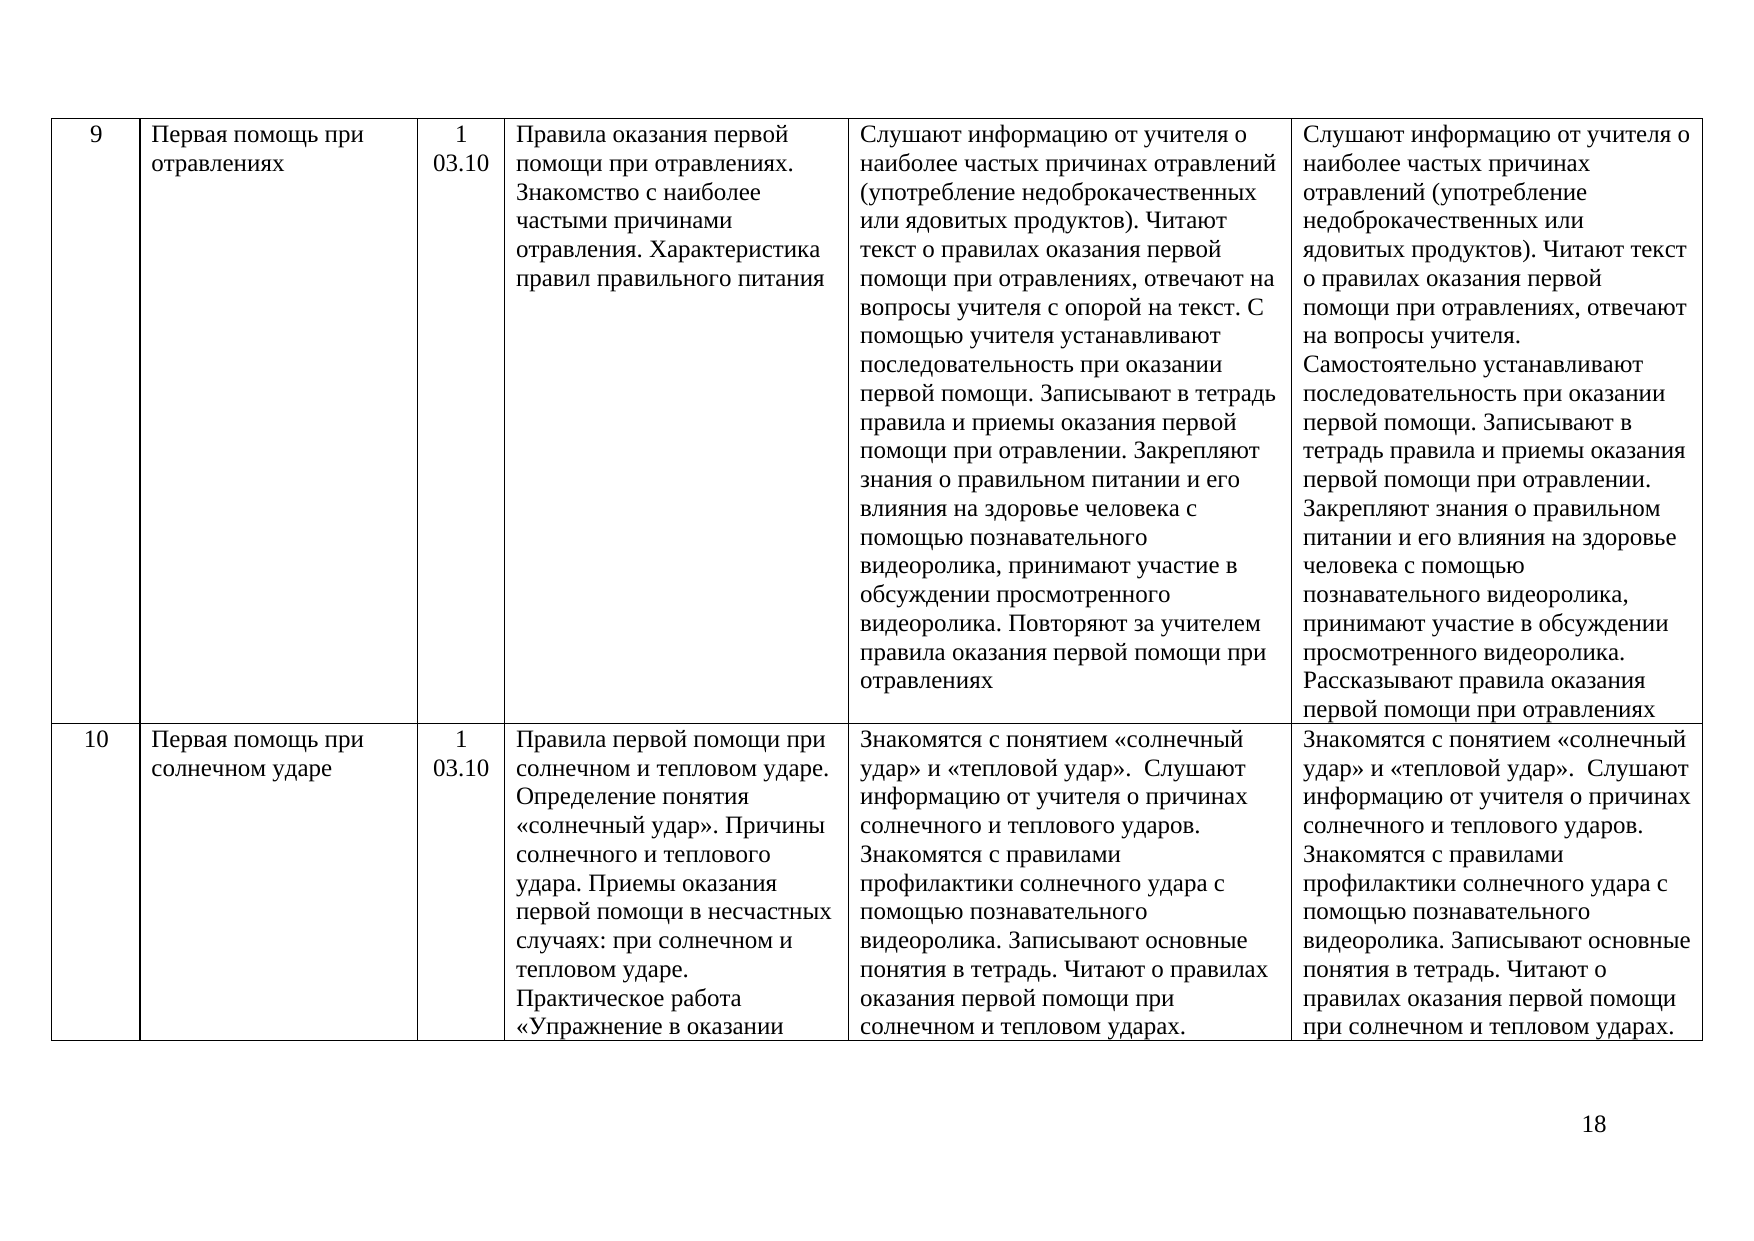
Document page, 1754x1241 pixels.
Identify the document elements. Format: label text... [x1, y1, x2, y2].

table_cell Слушают информацию от учителя о наиболее частых причинах отравлений (употребление недоброкачественных или ядовитых продуктов). Читают текст о правилах оказания первой помощи при отравлениях, отвечают на вопросы учителя с опорой на текст. С помощью учителя устанавливают последовательность при оказании первой помощи. Записывают в тетрадь правила и приемы оказания первой помощи при отравлении. Закрепляют знания о правильном питании и его влияния на здоровье человека с помощью познавательного видеоролика, принимают участие в обсуждении просмотренного видеоролика. Повторяют за учителем правила оказания первой помощи при отравлениях [849, 119, 1291, 723]
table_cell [141, 724, 417, 1040]
table_cell 9 [52, 119, 139, 723]
table_cell Правила оказания первой помощи при отравлениях. Знакомство с наиболее частыми причинами отравления. Характеристика правил правильного питания [505, 119, 848, 723]
table_cell 1 03.10 [418, 119, 504, 723]
table_cell 10 [52, 724, 139, 1040]
table_cell 1 03.10 [418, 724, 504, 1040]
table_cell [849, 724, 1291, 1040]
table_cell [1292, 724, 1702, 1040]
table_cell Первая помощь при отравлениях [141, 119, 417, 723]
table_cell Слушают информацию от учителя о наиболее частых причинах отравлений (употребление недоброкачественных или ядовитых продуктов). Читают текст о правилах оказания первой помощи при отравлениях, отвечают на вопросы учителя. Самостоятельно устанавливают последовательность при оказании первой помощи. Записывают в тетрадь правила и приемы оказания первой помощи при отравлении. Закрепляют знания о правильном питании и его влияния на здоровье человека с помощью познавательного видеоролика, принимают участие в обсуждении просмотренного видеоролика. Рассказывают правила оказания первой помощи при отравлениях [1292, 119, 1702, 723]
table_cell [505, 724, 848, 1040]
